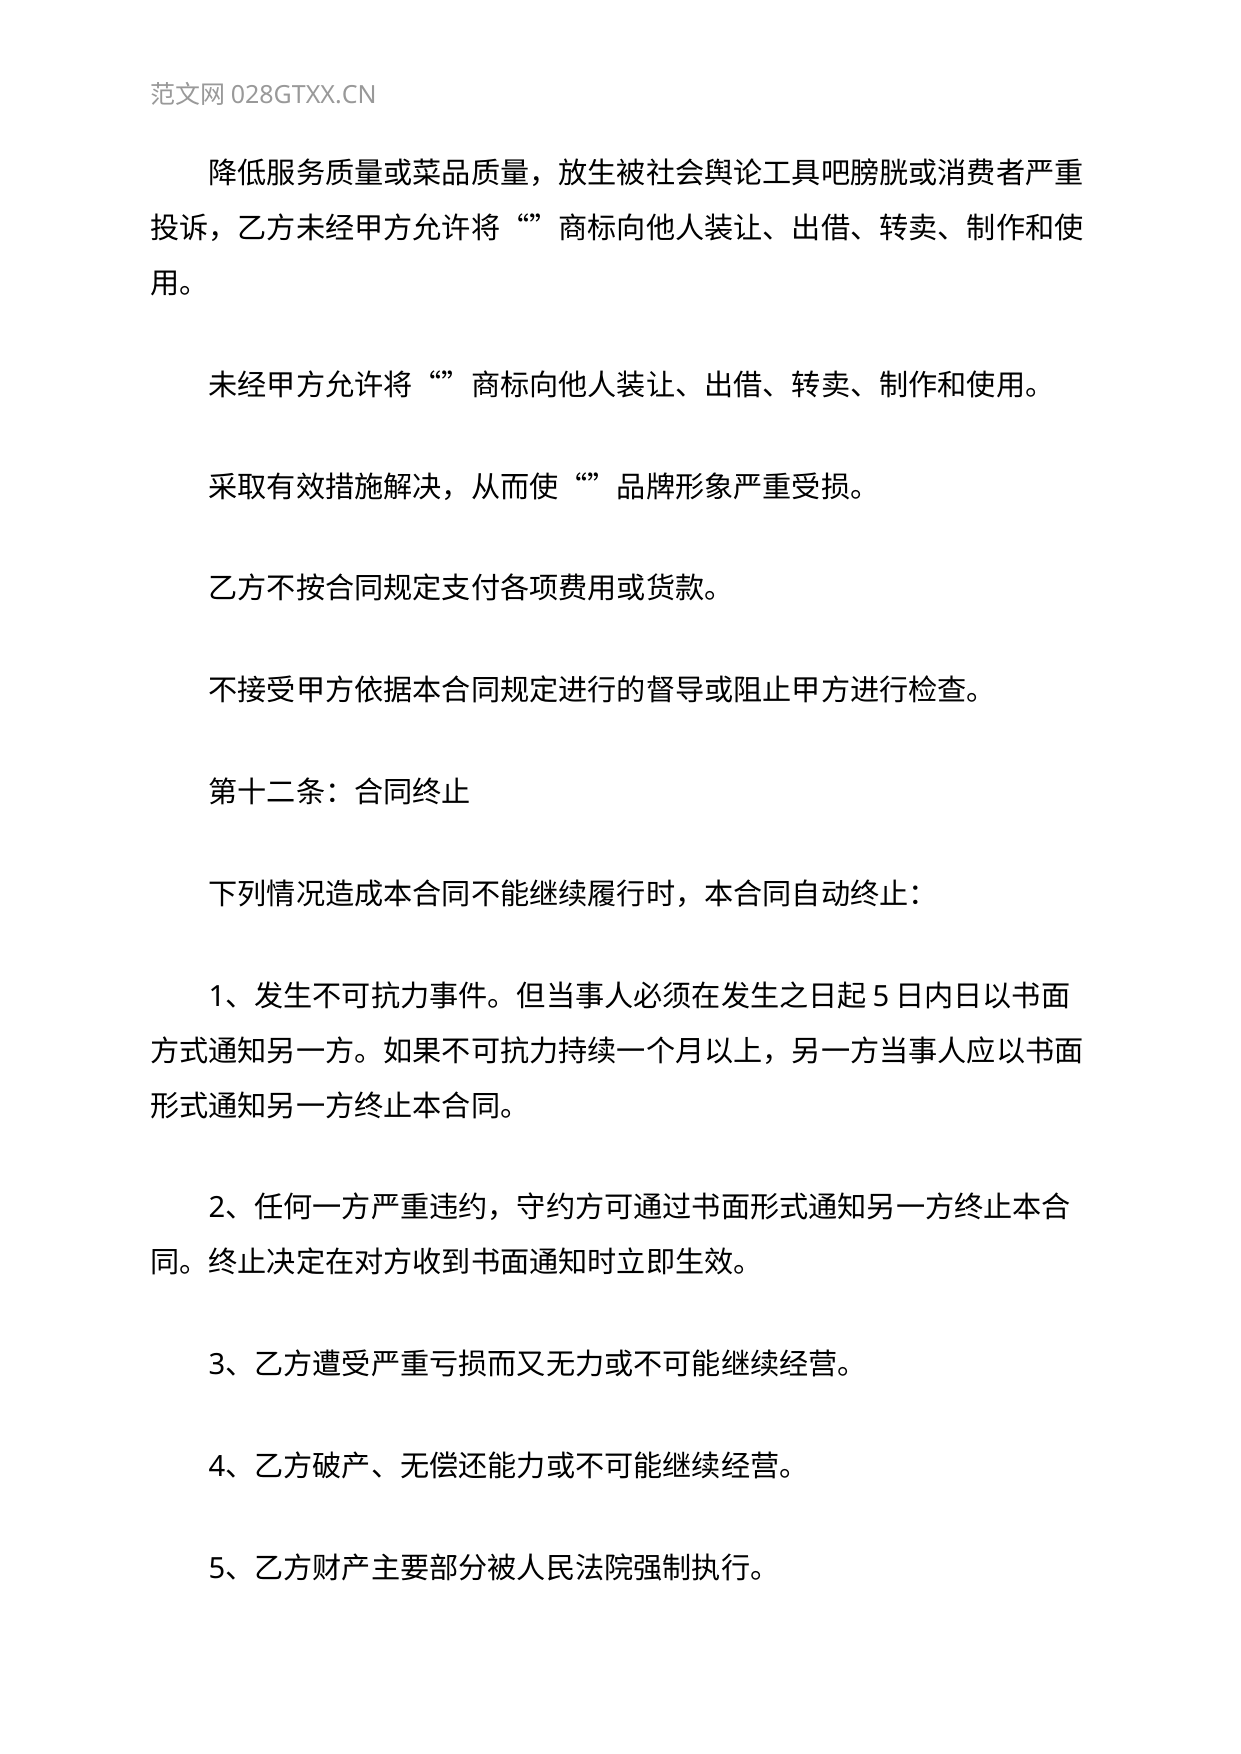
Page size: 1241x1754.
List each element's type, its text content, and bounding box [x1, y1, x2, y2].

text 4、乙方破产、无偿还能力或不可能继续经营。 [150, 1443, 1090, 1485]
text 下列情况造成本合同不能继续履行时，本合同自动终止： [150, 870, 1090, 913]
text 第十二条：合同终止 [150, 769, 1090, 811]
text 5、乙方财产主要部分被人民法院强制执行。 [150, 1544, 1090, 1587]
text 不接受甲方依据本合同规定进行的督导或阻止甲方进行检查。 [150, 667, 1090, 709]
text 2、任何一方严重违约，守约方可通过书面形式通知另一方终止本合同。终止决定在对方收到书面通知时立即生效。 [150, 1184, 1090, 1281]
text 1、发生不可抗力事件。但当事人必须在发生之日起5日内日以书面方式通知另一方。如果不可抗力持续一个月以上，另一方当事人应以书面形式通知另一方终止本合同。 [150, 972, 1090, 1124]
text 采取有效措施解决，从而使“”品牌形象严重受损。 [150, 463, 1090, 506]
text 3、乙方遭受严重亏损而又无力或不可能继续经营。 [150, 1341, 1090, 1383]
text 降低服务质量或菜品质量，放生被社会舆论工具吧膀胱或消费者严重投诉，乙方未经甲方允许将“”商标向他人装让、出借、转卖、制作和使用。 [150, 150, 1090, 302]
text 未经甲方允许将“”商标向他人装让、出借、转卖、制作和使用。 [150, 362, 1090, 404]
text 乙方不按合同规定支付各项费用或货款。 [150, 565, 1090, 607]
